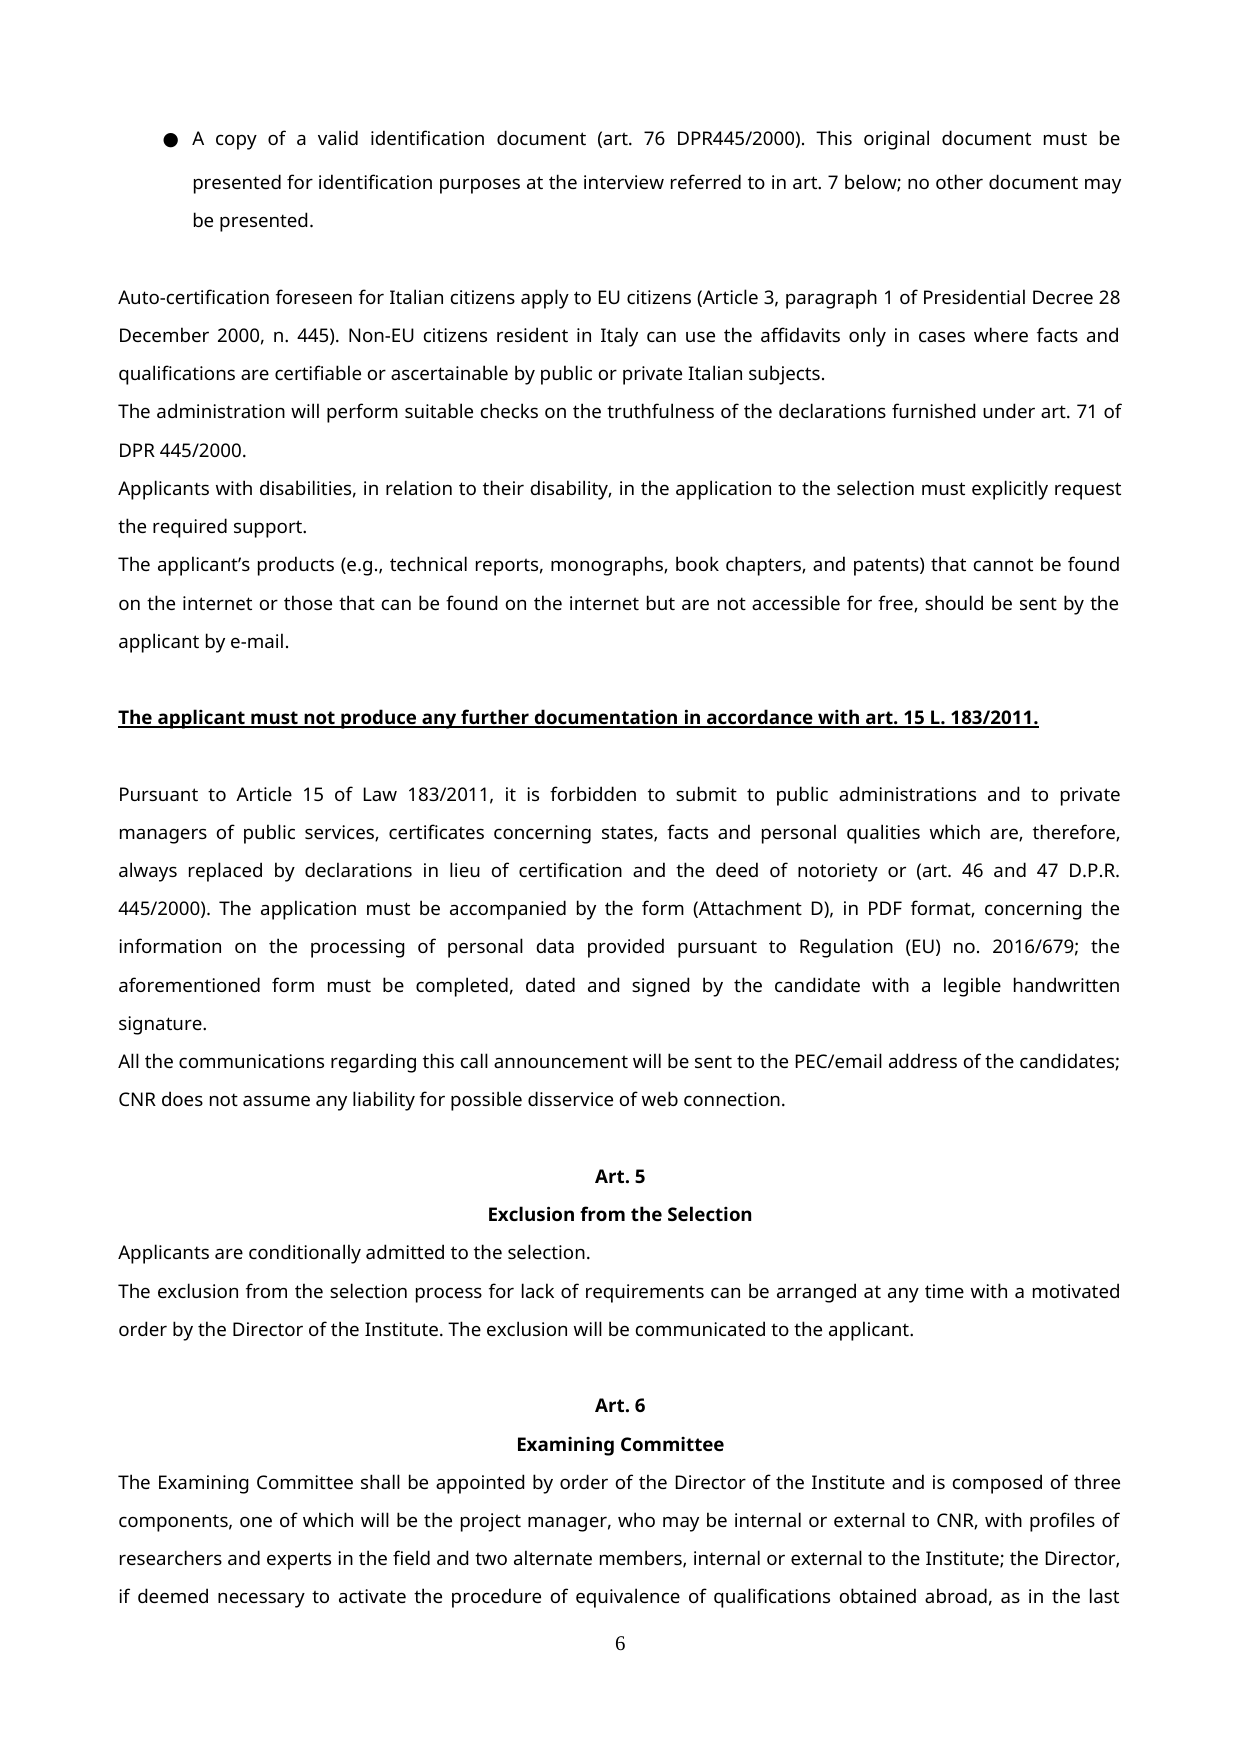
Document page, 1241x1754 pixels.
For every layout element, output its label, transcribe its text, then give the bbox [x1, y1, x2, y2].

text The exclusion from the selection process for lack of requirements can be arranged at any time with a motivated order by the Director of the Institute. The exclusion will be communicated to the applicant. [118, 1278, 1122, 1342]
text Pursuant to Article 15 of Law 183/2011, it is forbidden to submit to public administrations and to private managers of public services, certificates concerning states, facts and personal qualities which are, therefore, always replaced by declarations in lieu of certification and the deed of notoriety or (art. 46 and 47 D.P.R. 445/2000). The application must be accompanied by the form (Attachment D), in PDF format, concerning the information on the processing of personal data provided pursuant to Regulation (EU) no. 2016/679; the aforementioned form must be completed, dated and signed by the candidate with a legible handwritten signature. [118, 781, 1122, 1036]
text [118, 1469, 1122, 1609]
text Applicants with disabilities, in relation to their disability, in the application to the selection must explicitly request the required support. [118, 475, 1122, 539]
text The applicant’s products (e.g., technical reports, monographs, book chapters, and patents) that cannot be found on the internet or those that can be found on the internet but are not accessible for free, should be sent by the applicant by e-mail. [118, 552, 1122, 653]
text Art. 6 [118, 1393, 1122, 1418]
text Examining Committee [118, 1431, 1122, 1456]
text Art. 5 Exclusion from the Selection [118, 1163, 1122, 1227]
text The administration will perform suitable checks on the truthfulness of the declarations furnished under art. 71 of DPR 445/2000. [118, 399, 1122, 462]
text The applicant must not produce any further documentation in accordance with art. 15 L. 183/2011. [118, 704, 1122, 730]
text Applicants are conditionally admitted to the selection. [118, 1240, 1122, 1265]
text Auto-certification foreseen for Italian citizens apply to EU citizens (Article 3, paragraph 1 of Presidential Decree 28 December 2000, n. 445). Non-EU citizens resident in Italy can use the affidavits only in cases where facts and qualifications are certifiable or ascertainable by public or private Italian subjects. [118, 284, 1122, 386]
list A copy of a valid identification document (art. 76 DPR445/2000). This original document must be presented for identification purposes at the interview referred to in art. 7 below; no other document may be presented. [162, 118, 1122, 233]
text All the communications regarding this call announcement will be sent to the PEC/email address of the candidates; CNR does not assume any liability for possible disservice of web connection. [118, 1048, 1122, 1112]
